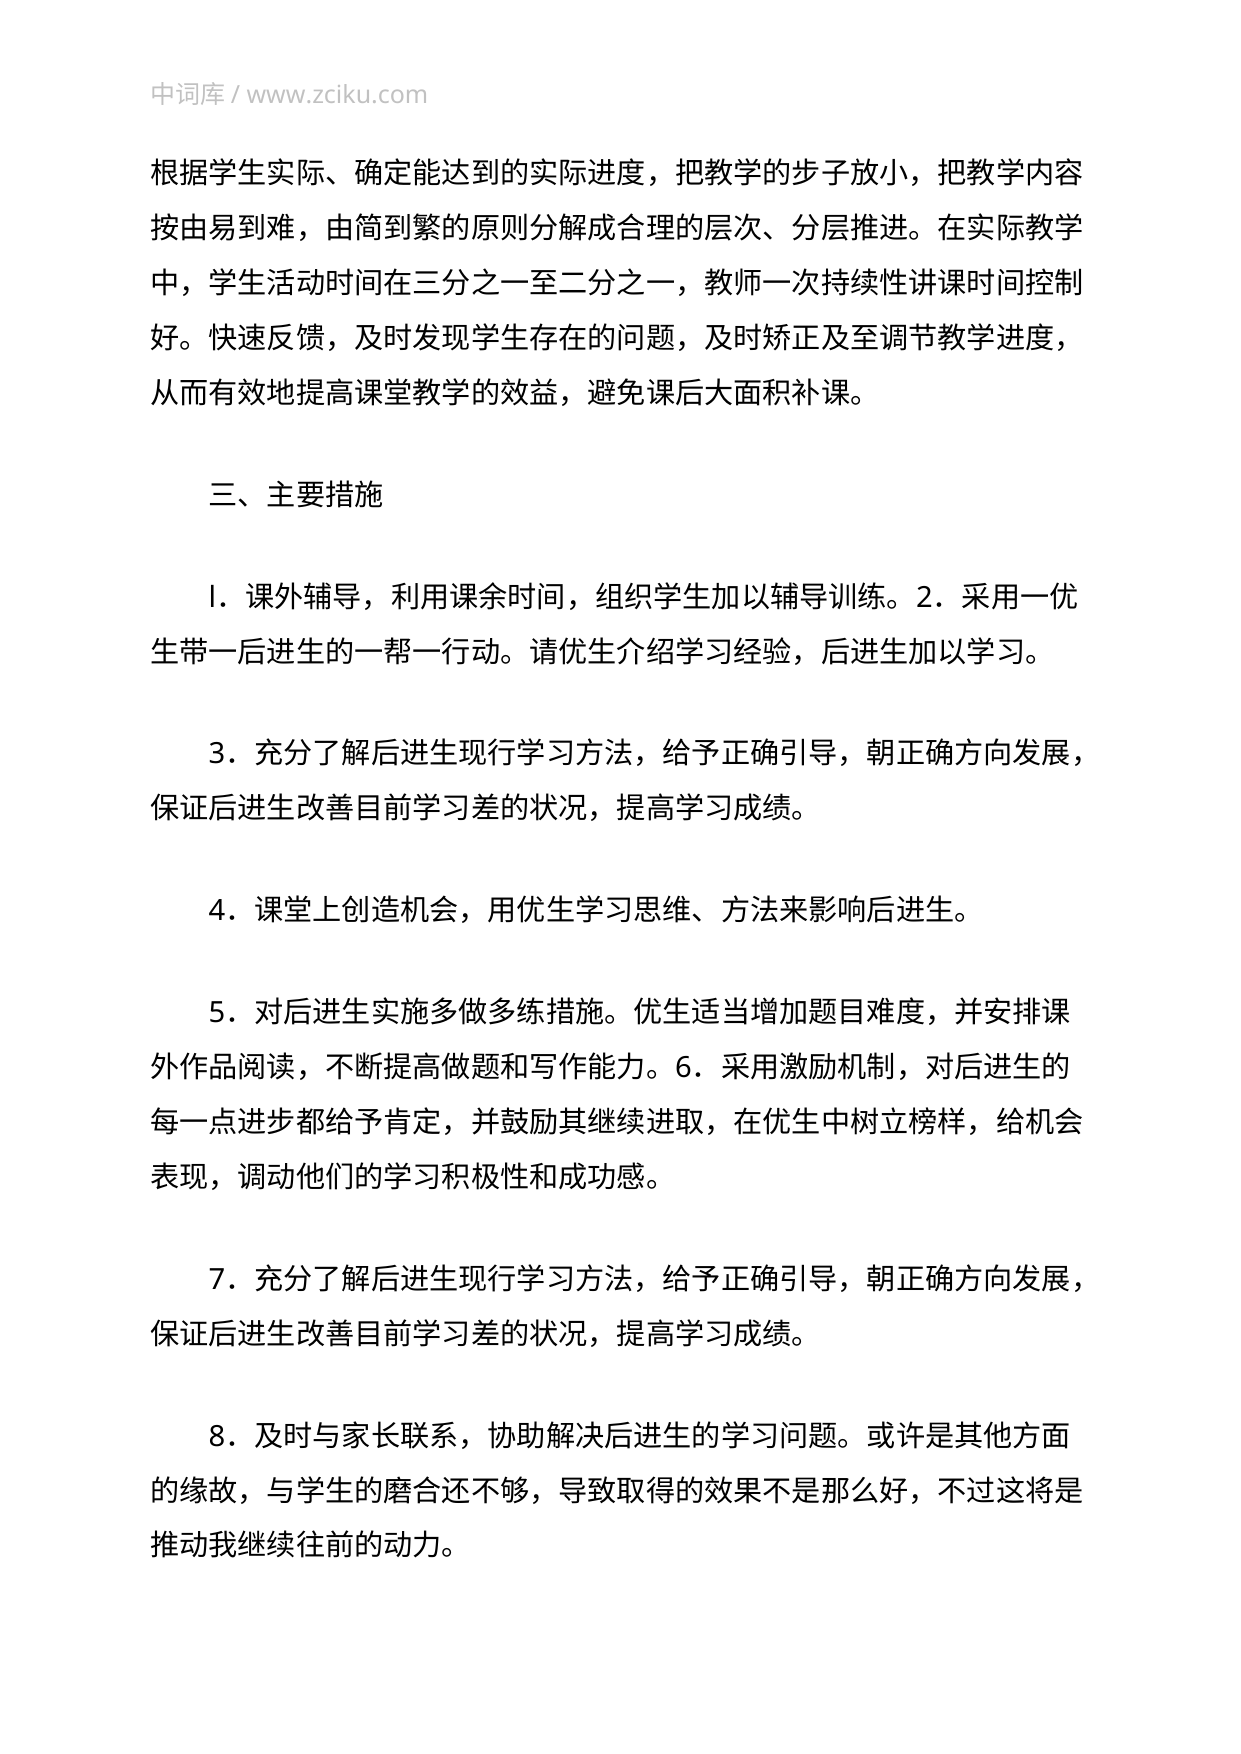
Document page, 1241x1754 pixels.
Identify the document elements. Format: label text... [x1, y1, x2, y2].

text 三、主要措施 [150, 471, 1090, 514]
text 8．及时与家长联系，协助解决后进生的学习问题。或许是其他方面的缘故，与学生的磨合还不够，导致取得的效果不是那么好，不过这将是推动我继续往前的动力。 [150, 1412, 1090, 1564]
text 5．对后进生实施多做多练措施。优生适当增加题目难度，并安排课外作品阅读，不断提高做题和写作能力。6．采用激励机制，对后进生的每一点进步都给予肯定，并鼓励其继续进取，在优生中树立榜样，给机会表现，调动他们的学习积极性和成功感。 [150, 989, 1090, 1196]
text 7．充分了解后进生现行学习方法，给予正确引导，朝正确方向发展，保证后进生改善目前学习差的状况，提高学习成绩。 [150, 1255, 1090, 1353]
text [150, 150, 1090, 412]
text l．课外辅导，利用课余时间，组织学生加以辅导训练。2．采用一优生带一后进生的一帮一行动。请优生介绍学习经验，后进生加以学习。 [150, 573, 1090, 670]
text 4．课堂上创造机会，用优生学习思维、方法来影响后进生。 [150, 887, 1090, 929]
text 3．充分了解后进生现行学习方法，给予正确引导，朝正确方向发展，保证后进生改善目前学习差的状况，提高学习成绩。 [150, 730, 1090, 827]
